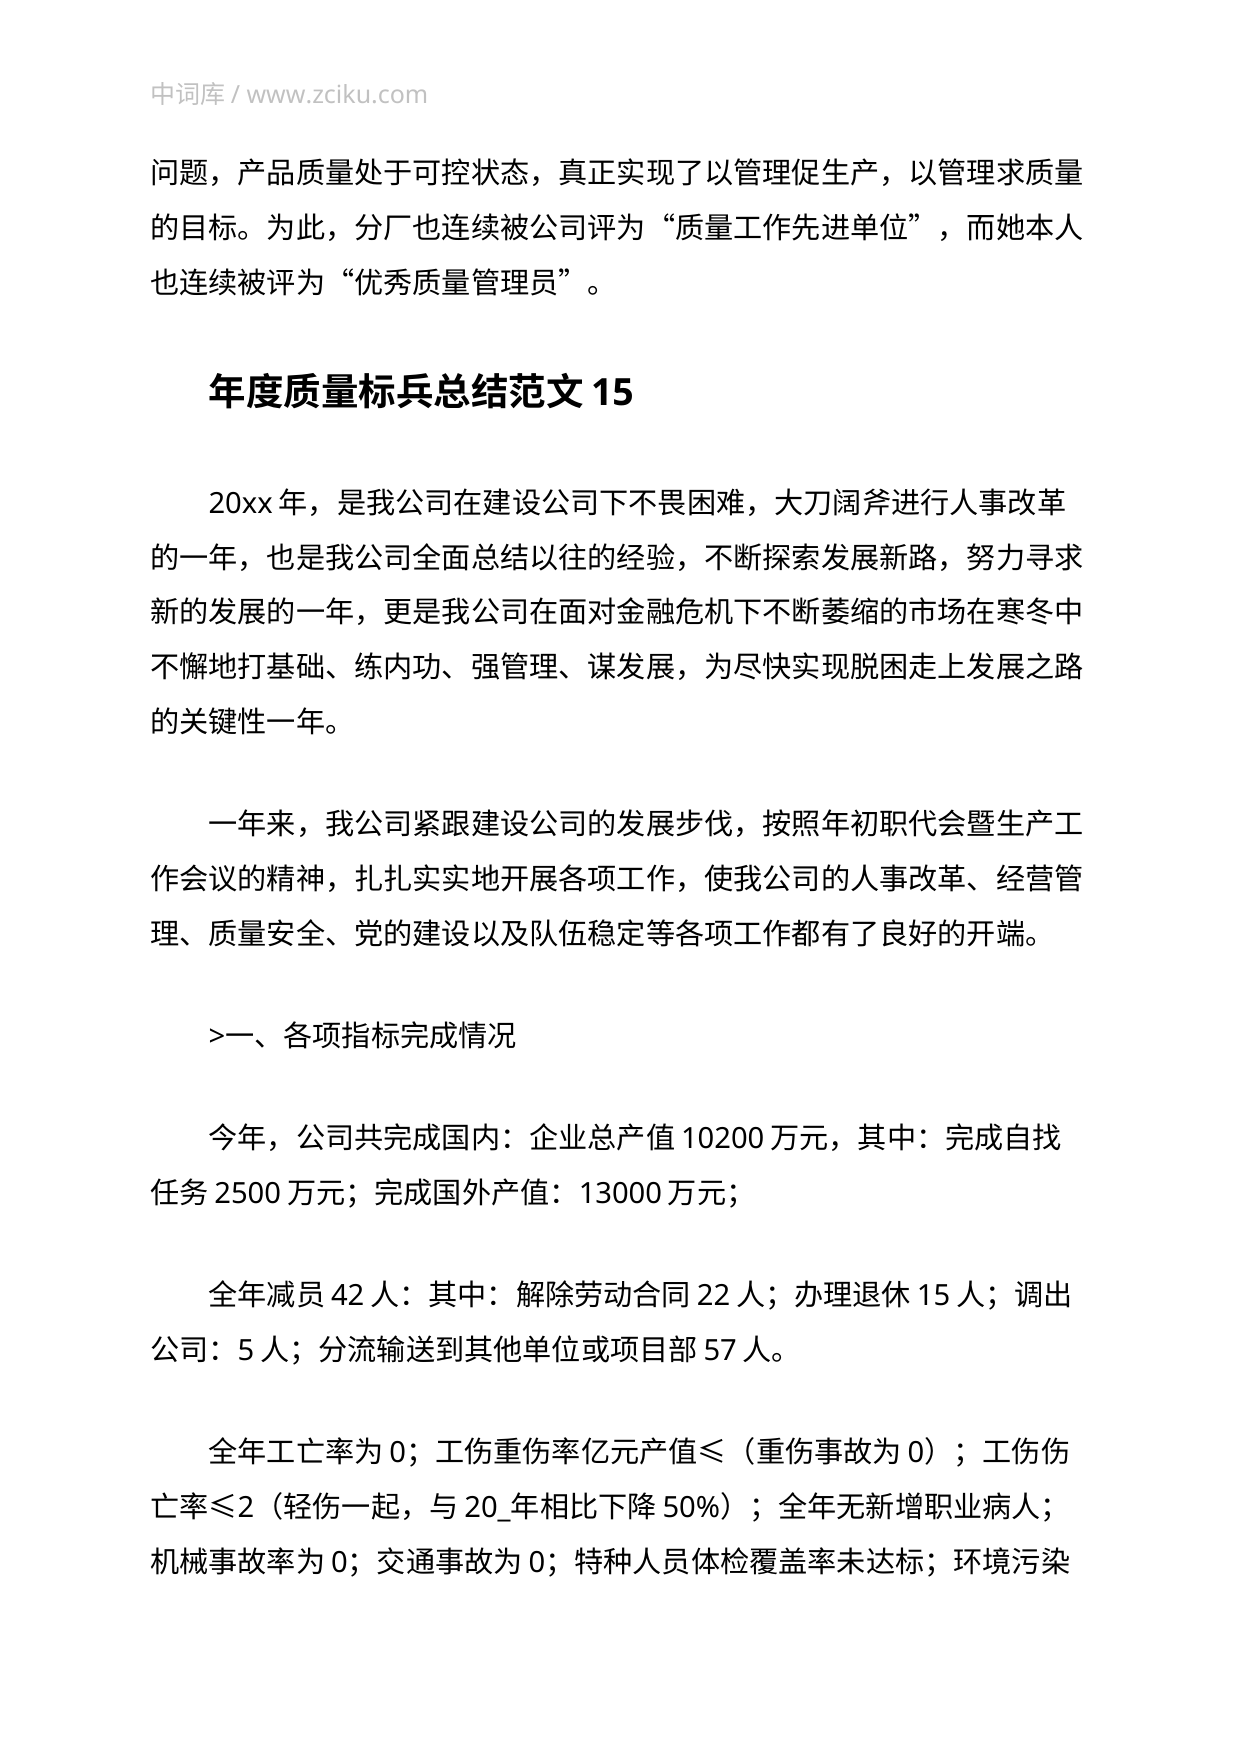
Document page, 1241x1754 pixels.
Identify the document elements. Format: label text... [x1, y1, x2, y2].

text 一年来，我公司紧跟建设公司的发展步伐，按照年初职代会暨生产工作会议的精神，扎扎实实地开展各项工作，使我公司的人事改革、经营管理、质量安全、党的建设以及队伍稳定等各项工作都有了良好的开端。 [150, 801, 1090, 953]
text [150, 150, 1090, 302]
text >一、各项指标完成情况 [150, 1012, 1090, 1054]
text 今年，公司共完成国内：企业总产值10200万元，其中：完成自找任务2500万元；完成国外产值：13000万元； [150, 1114, 1090, 1212]
text 20xx年，是我公司在建设公司下不畏困难，大刀阔斧进行人事改革的一年，也是我公司全面总结以往的经验，不断探索发展新路，努力寻求新的发展的一年，更是我公司在面对金融危机下不断萎缩的市场在寒冬中不懈地打基础、练内功、强管理、谋发展，为尽快实现脱困走上发展之路的关键性一年。 [150, 479, 1090, 741]
text 年度质量标兵总结范文15 [150, 362, 1090, 416]
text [150, 1428, 1090, 1581]
text 全年减员42人：其中：解除劳动合同22人；办理退休15人；调出公司：5人；分流输送到其他单位或项目部57人。 [150, 1271, 1090, 1368]
